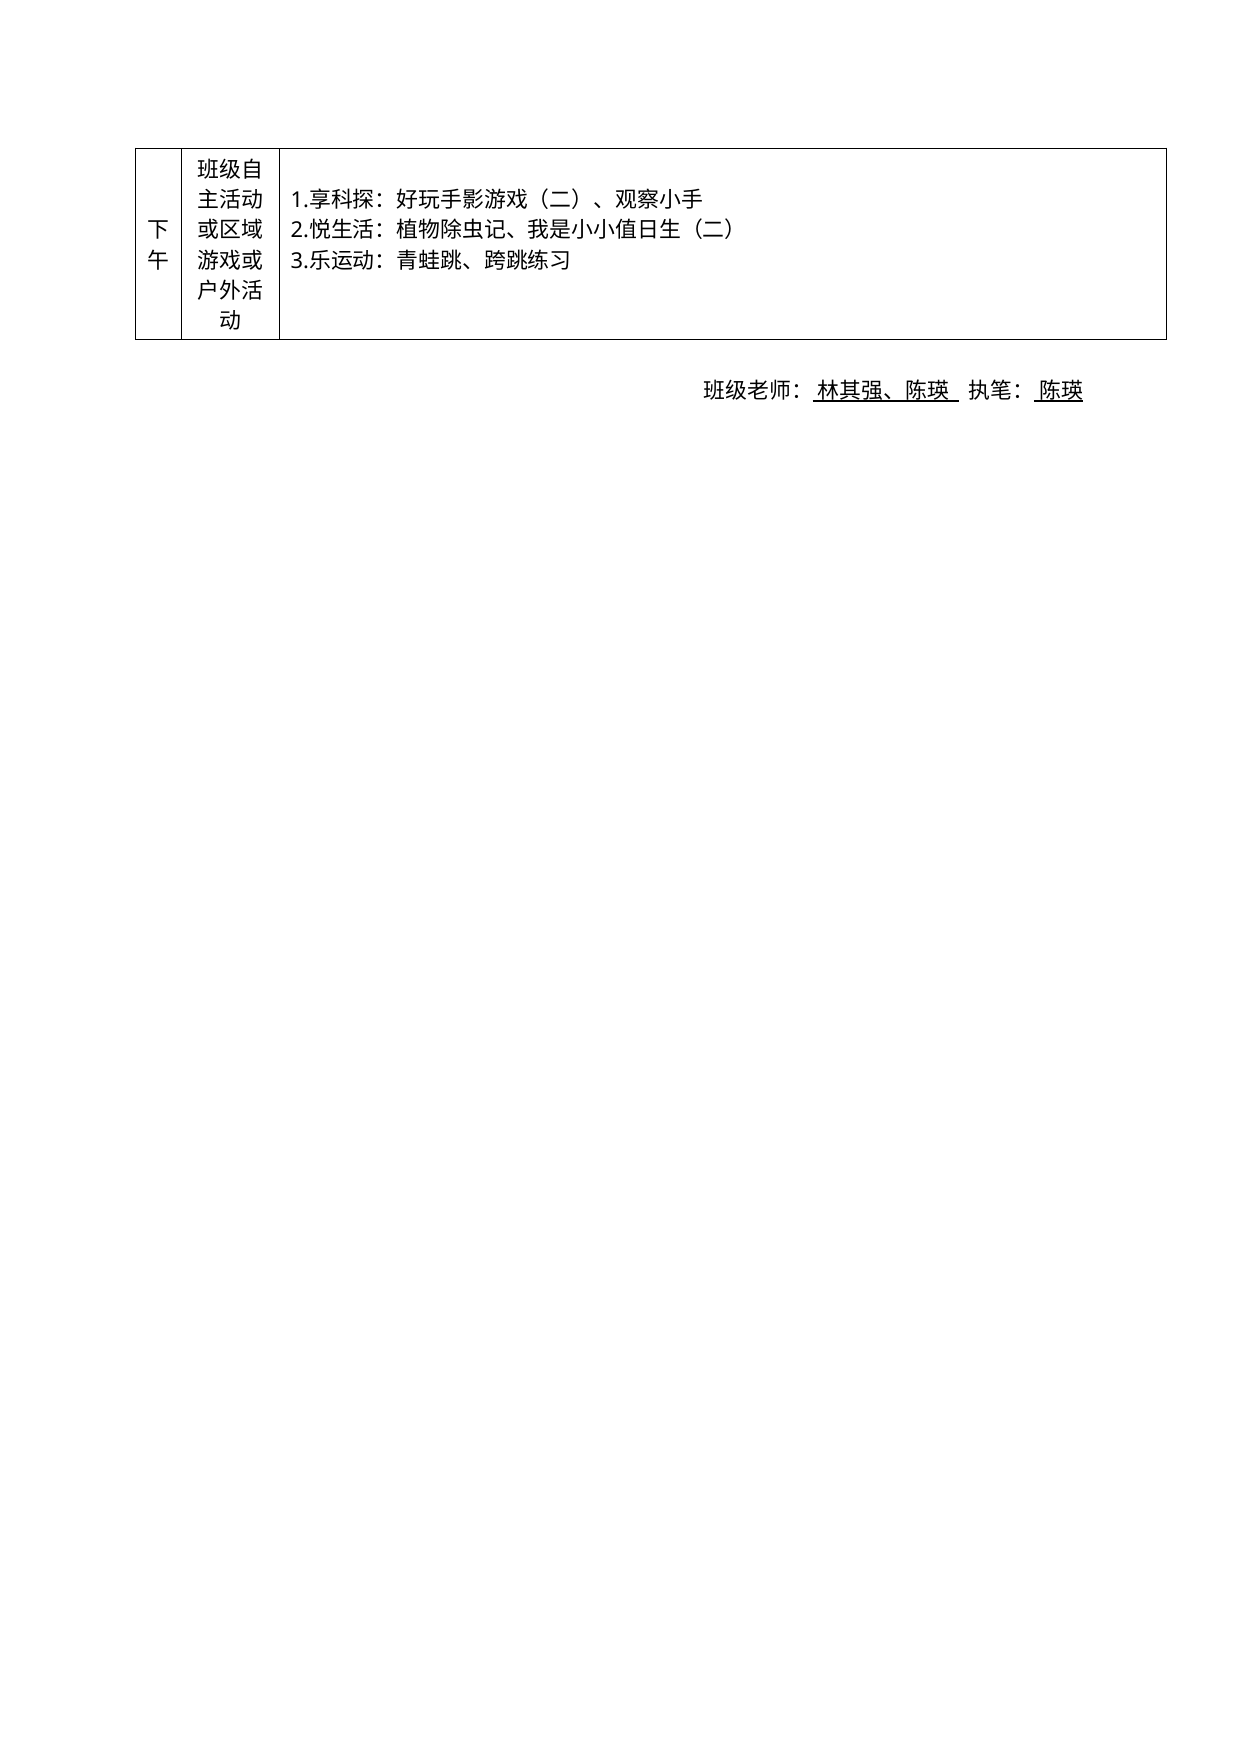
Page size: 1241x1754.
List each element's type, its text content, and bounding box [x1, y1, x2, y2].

table_cell 1.享科探：好玩手影游戏（二）、观察小手 2.悦生活：植物除虫记、我是小小值日生（二） 3.乐运动：青蛙跳、跨跳练习 [280, 149, 1166, 339]
table_cell 班级自主活动或区域游戏或户外活动 [182, 149, 279, 339]
table_cell 下午 [136, 149, 181, 339]
text 班级老师： 林其强、陈瑛 执笔： 陈瑛 [136, 373, 1082, 405]
